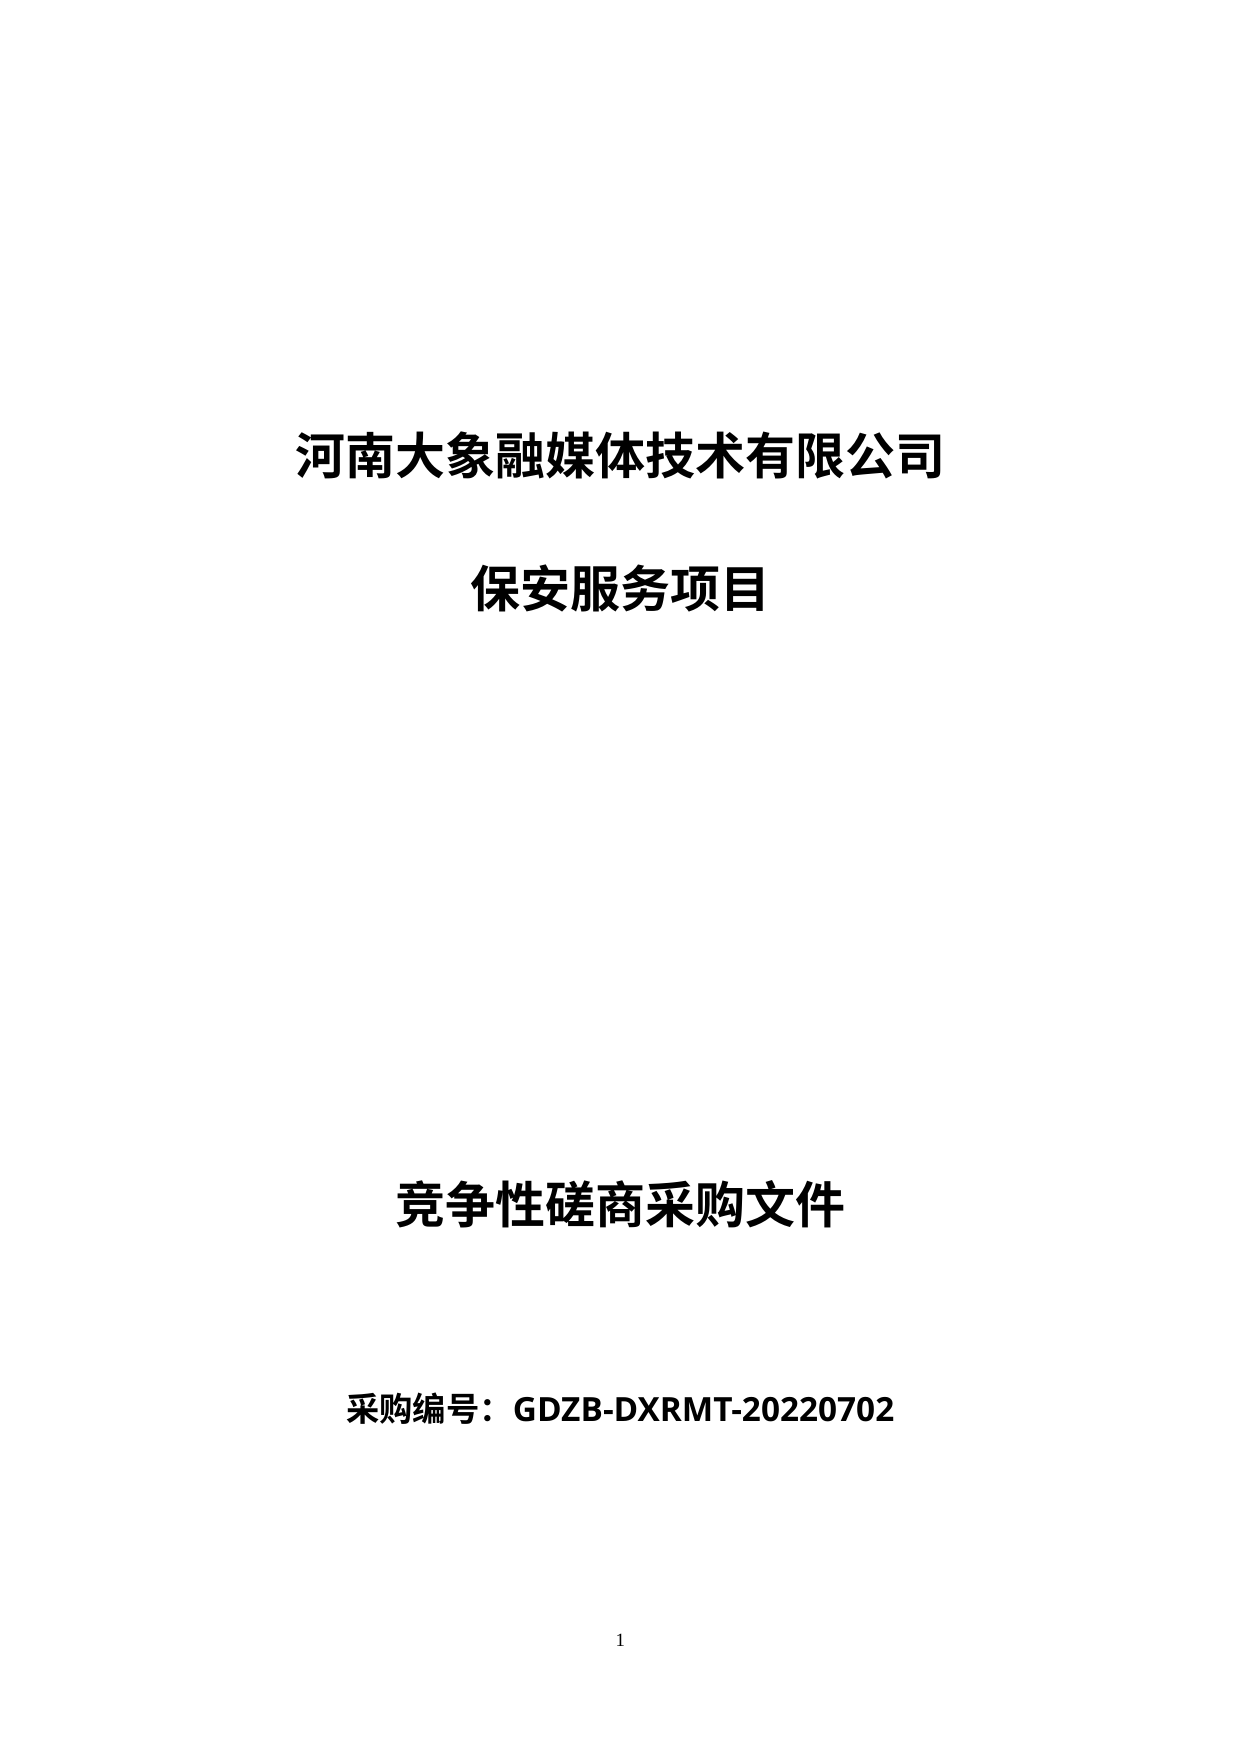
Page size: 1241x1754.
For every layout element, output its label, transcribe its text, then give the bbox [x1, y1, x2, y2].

text 河南大象融媒体技术有限公司 [187, 404, 1053, 501]
text 采购编号：GDZB-DXRMT-20220702 [187, 1375, 1053, 1440]
text 竞争性磋商采购文件 [187, 1153, 1053, 1251]
text 保安服务项目 [187, 537, 1053, 635]
